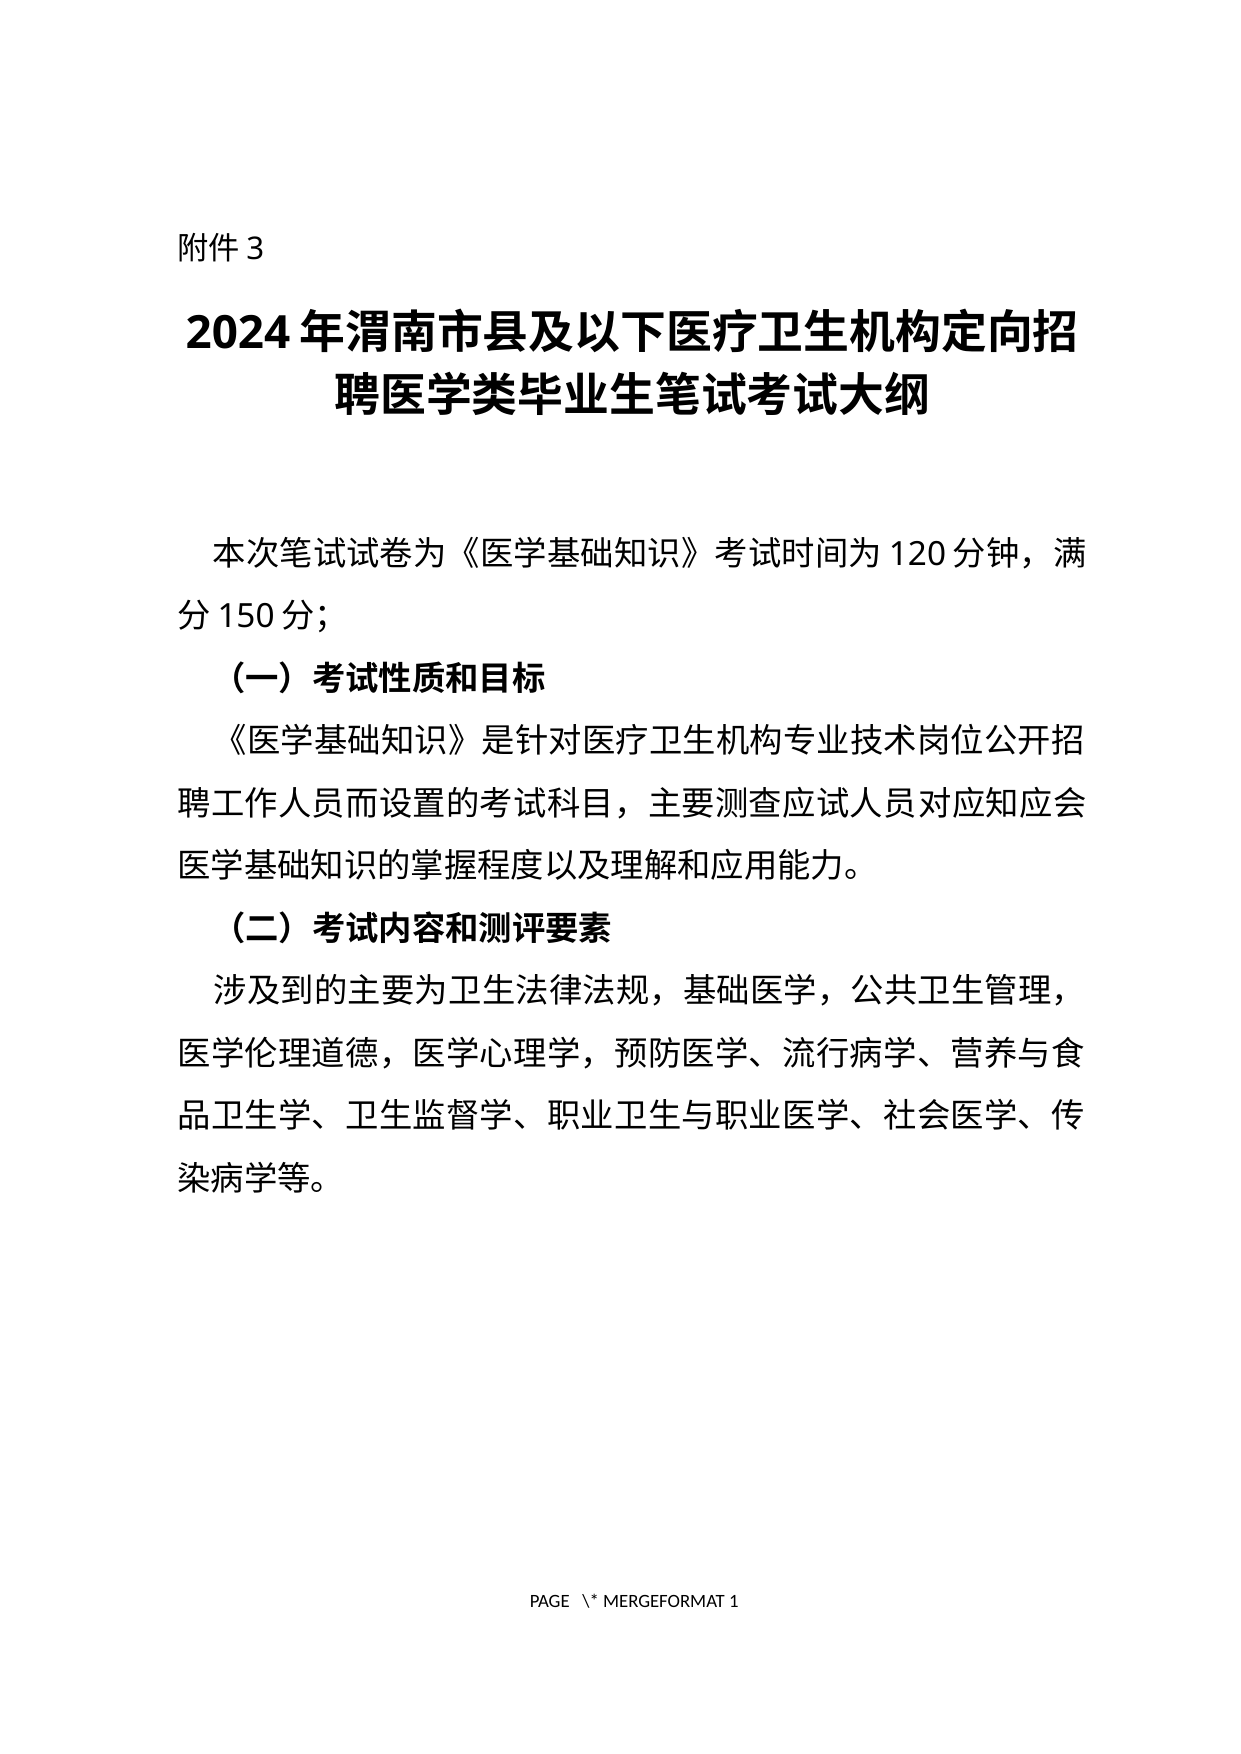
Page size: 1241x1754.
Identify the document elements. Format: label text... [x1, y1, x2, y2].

text 附件3 [177, 221, 1087, 269]
text 《医学基础知识》是针对医疗卫生机构专业技术岗位公开招聘工作人员而设置的考试科目，主要测查应试人员对应知应会医学基础知识的掌握程度以及理解和应用能力。 [177, 703, 1087, 890]
text （二）考试内容和测评要素 [177, 890, 1087, 953]
text （一）考试性质和目标 [177, 640, 1087, 703]
text 涉及到的主要为卫生法律法规，基础医学，公共卫生管理，医学伦理道德，医学心理学，预防医学、流行病学、营养与食品卫生学、卫生监督学、职业卫生与职业医学、社会医学、传染病学等。 [177, 953, 1087, 1203]
text 2024年渭南市县及以下医疗卫生机构定向招聘医学类毕业生笔试考试大纲 [177, 298, 1087, 423]
text 本次笔试试卷为《医学基础知识》考试时间为120分钟，满分150分； [177, 515, 1087, 640]
